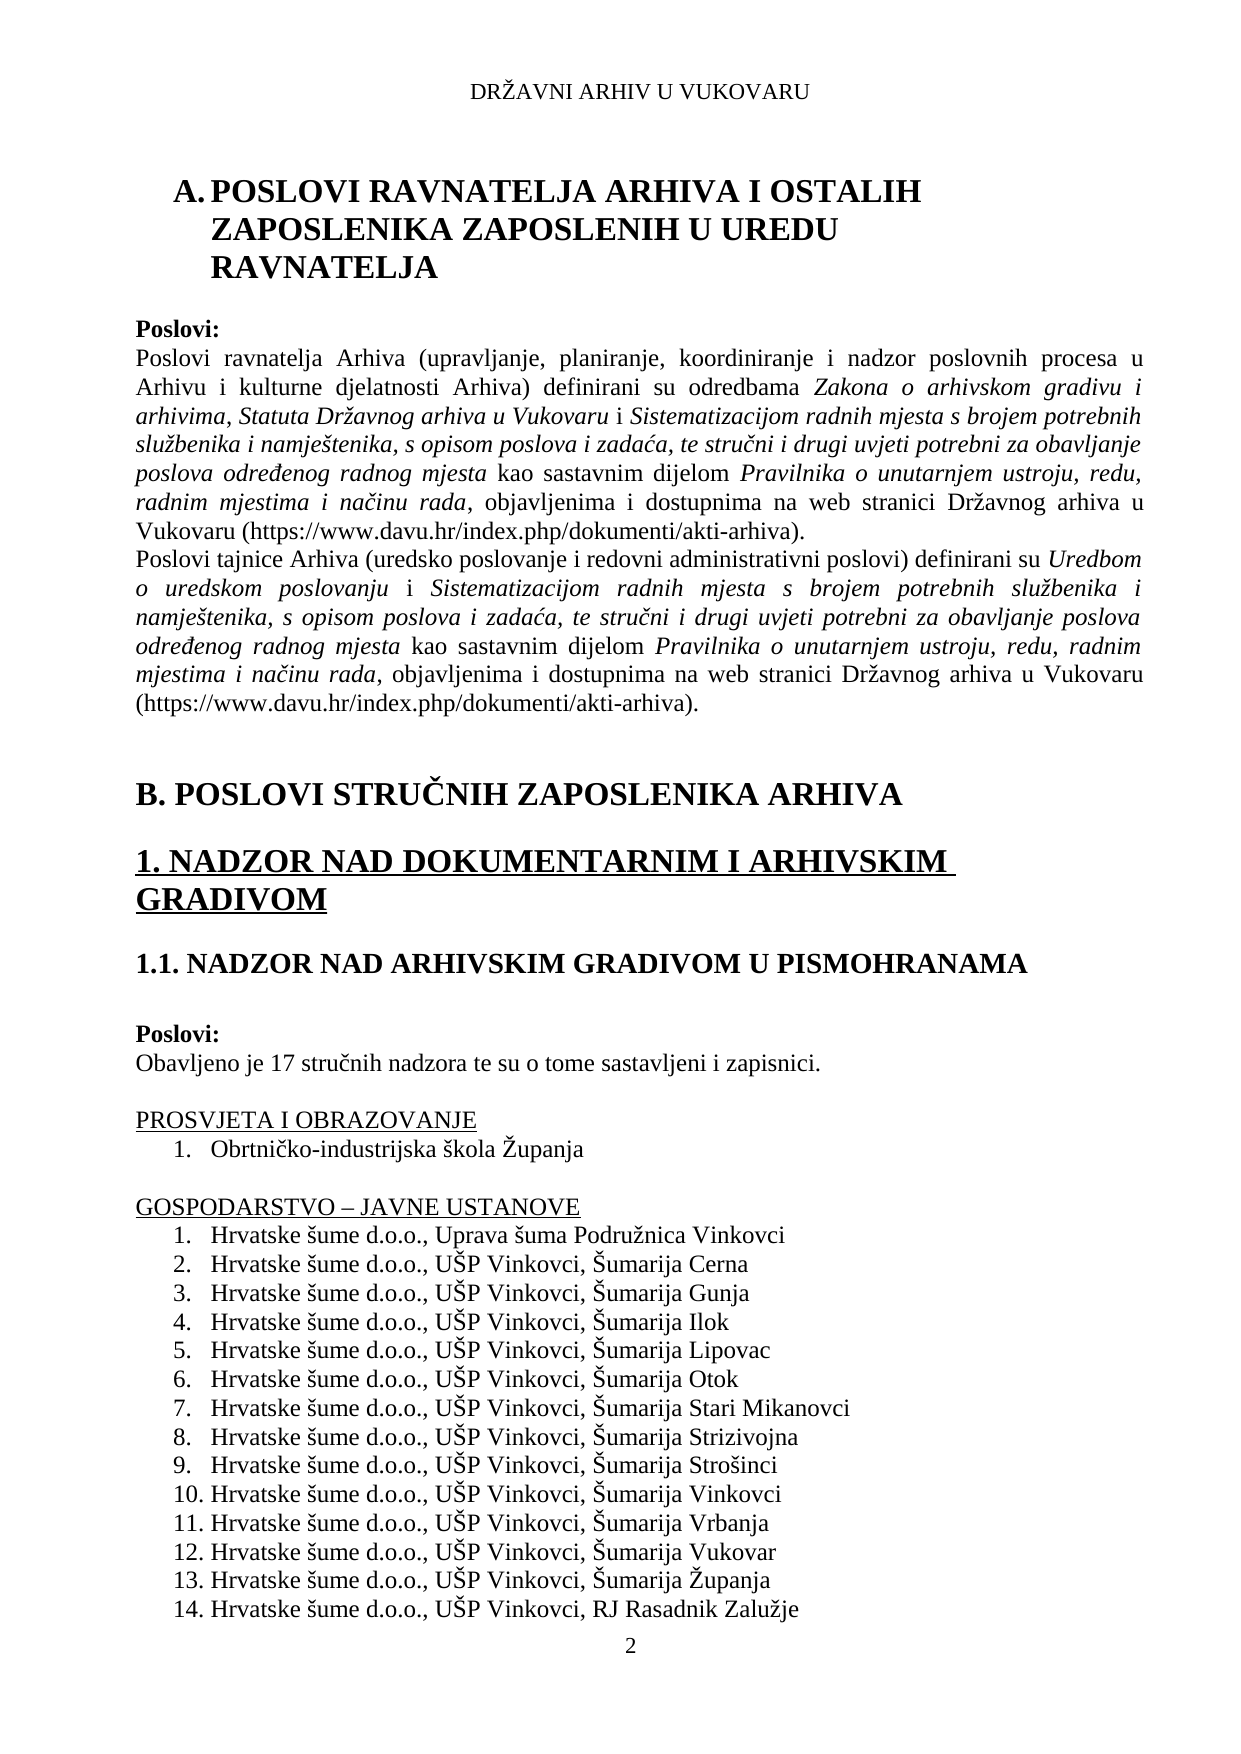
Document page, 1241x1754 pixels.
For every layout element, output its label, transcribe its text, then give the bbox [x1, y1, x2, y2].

text Poslovi: [135, 314, 997, 343]
text PROSVJETA I OBRAZOVANJE [135, 1106, 1144, 1134]
text B. POSLOVI STRUČNIH ZAPOSLENIKA ARHIVA [135, 774, 1144, 812]
text GOSPODARSTVO – JAVNE USTANOVE [135, 1192, 1144, 1221]
text Poslovi ravnatelja Arhiva (upravljanje, planiranje, koordiniranje i nadzor poslovnih procesa u Arhivu i kulturne djelatnosti Arhiva) definirani su odredbama Zakona o arhivskom gradivu i arhivima, Statuta Državnog arhiva u Vukovaru i Sistematizacijom radnih mjesta s brojem potrebnih službenika i namještenika, s opisom poslova i zadaća, te stručni i drugi uvjeti potrebni za obavljanje poslova određenog radnog mjesta kao sastavnim dijelom Pravilnika o unutarnjem ustroju, redu, radnim mjestima i načinu rada, objavljenima i dostupnima na web stranici Državnog arhiva u Vukovaru (https://www.davu.hr/index.php/dokumenti/akti-arhiva). [135, 343, 1144, 544]
text Obavljeno je 17 stručnih nadzora te su o tome sastavljeni i zapisnici. [135, 1048, 1144, 1077]
list Hrvatske šume d.o.o., UŠP Vinkovci, Šumarija Stari Mikanovci [173, 1393, 1144, 1422]
list Hrvatske šume d.o.o., UŠP Vinkovci, Šumarija Lipovac [173, 1336, 1144, 1364]
list Hrvatske šume d.o.o., UŠP Vinkovci, Šumarija Županja [173, 1566, 1144, 1594]
text Poslovi tajnice Arhiva (uredsko poslovanje i redovni administrativni poslovi) definirani su Uredbom o uredskom poslovanju i Sistematizacijom radnih mjesta s brojem potrebnih službenika i namještenika, s opisom poslova i zadaća, te stručni i drugi uvjeti potrebni za obavljanje poslova određenog radnog mjesta kao sastavnim dijelom Pravilnika o unutarnjem ustroju, redu, radnim mjestima i načinu rada, objavljenima i dostupnima na web stranici Državnog arhiva u Vukovaru (https://www.davu.hr/index.php/dokumenti/akti-arhiva). [135, 544, 1144, 717]
text 1. NADZOR NAD DOKUMENTARNIM I ARHIVSKIM GRADIVOM [135, 841, 1144, 918]
list Hrvatske šume d.o.o., UŠP Vinkovci, Šumarija Vrbanja [173, 1508, 1144, 1537]
list Hrvatske šume d.o.o., UŠP Vinkovci, Šumarija Ilok [173, 1307, 1144, 1336]
list Hrvatske šume d.o.o., UŠP Vinkovci, Šumarija Strošinci [173, 1451, 1144, 1479]
list POSLOVI RAVNATELJA ARHIVA I OSTALIH ZAPOSLENIKA ZAPOSLENIH U UREDU RAVNATELJA [173, 171, 997, 286]
list Hrvatske šume d.o.o., Uprava šuma Podružnica Vinkovci [173, 1221, 1144, 1249]
list Hrvatske šume d.o.o., UŠP Vinkovci, Šumarija Vukovar [173, 1537, 1144, 1566]
list Hrvatske šume d.o.o., UŠP Vinkovci, Šumarija Vinkovci [173, 1479, 1144, 1508]
list Hrvatske šume d.o.o., UŠP Vinkovci, Šumarija Otok [173, 1364, 1144, 1393]
list Hrvatske šume d.o.o., UŠP Vinkovci, Šumarija Strizivojna [173, 1422, 1144, 1451]
list Hrvatske šume d.o.o., UŠP Vinkovci, RJ Rasadnik Zalužje [173, 1594, 1144, 1623]
list Hrvatske šume d.o.o., UŠP Vinkovci, Šumarija Cerna [173, 1249, 1144, 1278]
text Poslovi: [135, 1019, 1122, 1048]
list Hrvatske šume d.o.o., UŠP Vinkovci, Šumarija Gunja [173, 1278, 1144, 1307]
text 1.1. NADZOR NAD ARHIVSKIM GRADIVOM U PISMOHRANAMA [135, 946, 1144, 980]
list Obrtničko-industrijska škola Županja [173, 1134, 1144, 1163]
